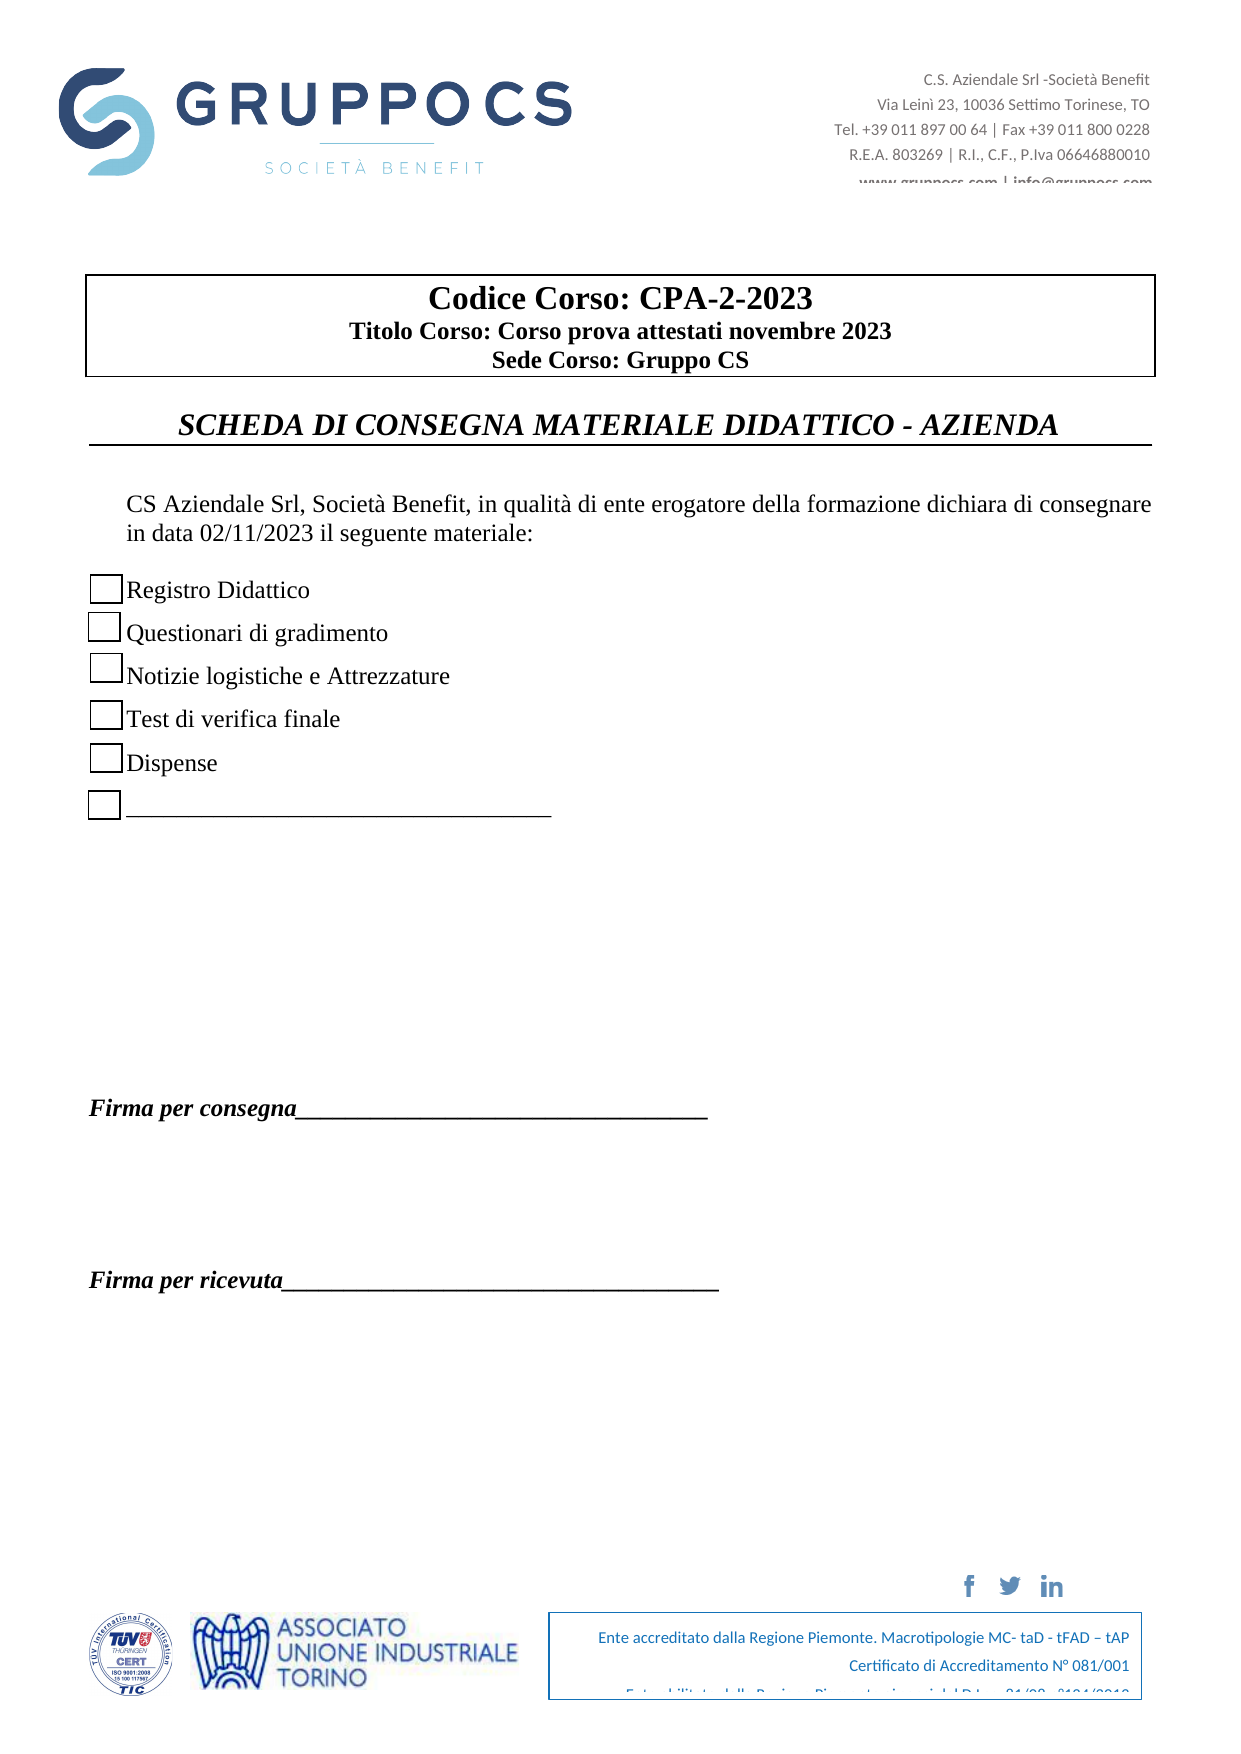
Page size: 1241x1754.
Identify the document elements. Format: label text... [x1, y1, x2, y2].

text Test di verifica finale [126, 704, 1152, 733]
text Sede Corso: Gruppo CS [87, 341, 1154, 376]
picture [190, 1612, 520, 1690]
text Firma per consegna_________________________________ [29, 1093, 1152, 1121]
picture [89, 1613, 173, 1696]
text __________________________________ [126, 791, 1152, 819]
text SCHEDA DI CONSEGNA MATERIALE DIDATTICO - AZIENDA [88, 406, 1152, 446]
text Codice Corso: CPA-2-2023 [87, 276, 1154, 316]
text Dispense [126, 748, 1152, 776]
text Notizie logistiche e Attrezzature [126, 661, 1152, 690]
picture [58, 68, 580, 178]
text Questionari di gradimento [126, 618, 1152, 647]
text CS Aziendale Srl, Società Benefit, in qualità di ente erogatore della formazione dichiara di consegnare in data 02/11/2023 il seguente materiale: [126, 489, 1152, 546]
text Titolo Corso: Corso prova attestati novembre 2023 [88, 316, 1152, 341]
text Firma per ricevuta___________________________________ [88, 1265, 1152, 1294]
text Registro Didattico [126, 575, 1152, 604]
picture [964, 1575, 1063, 1597]
